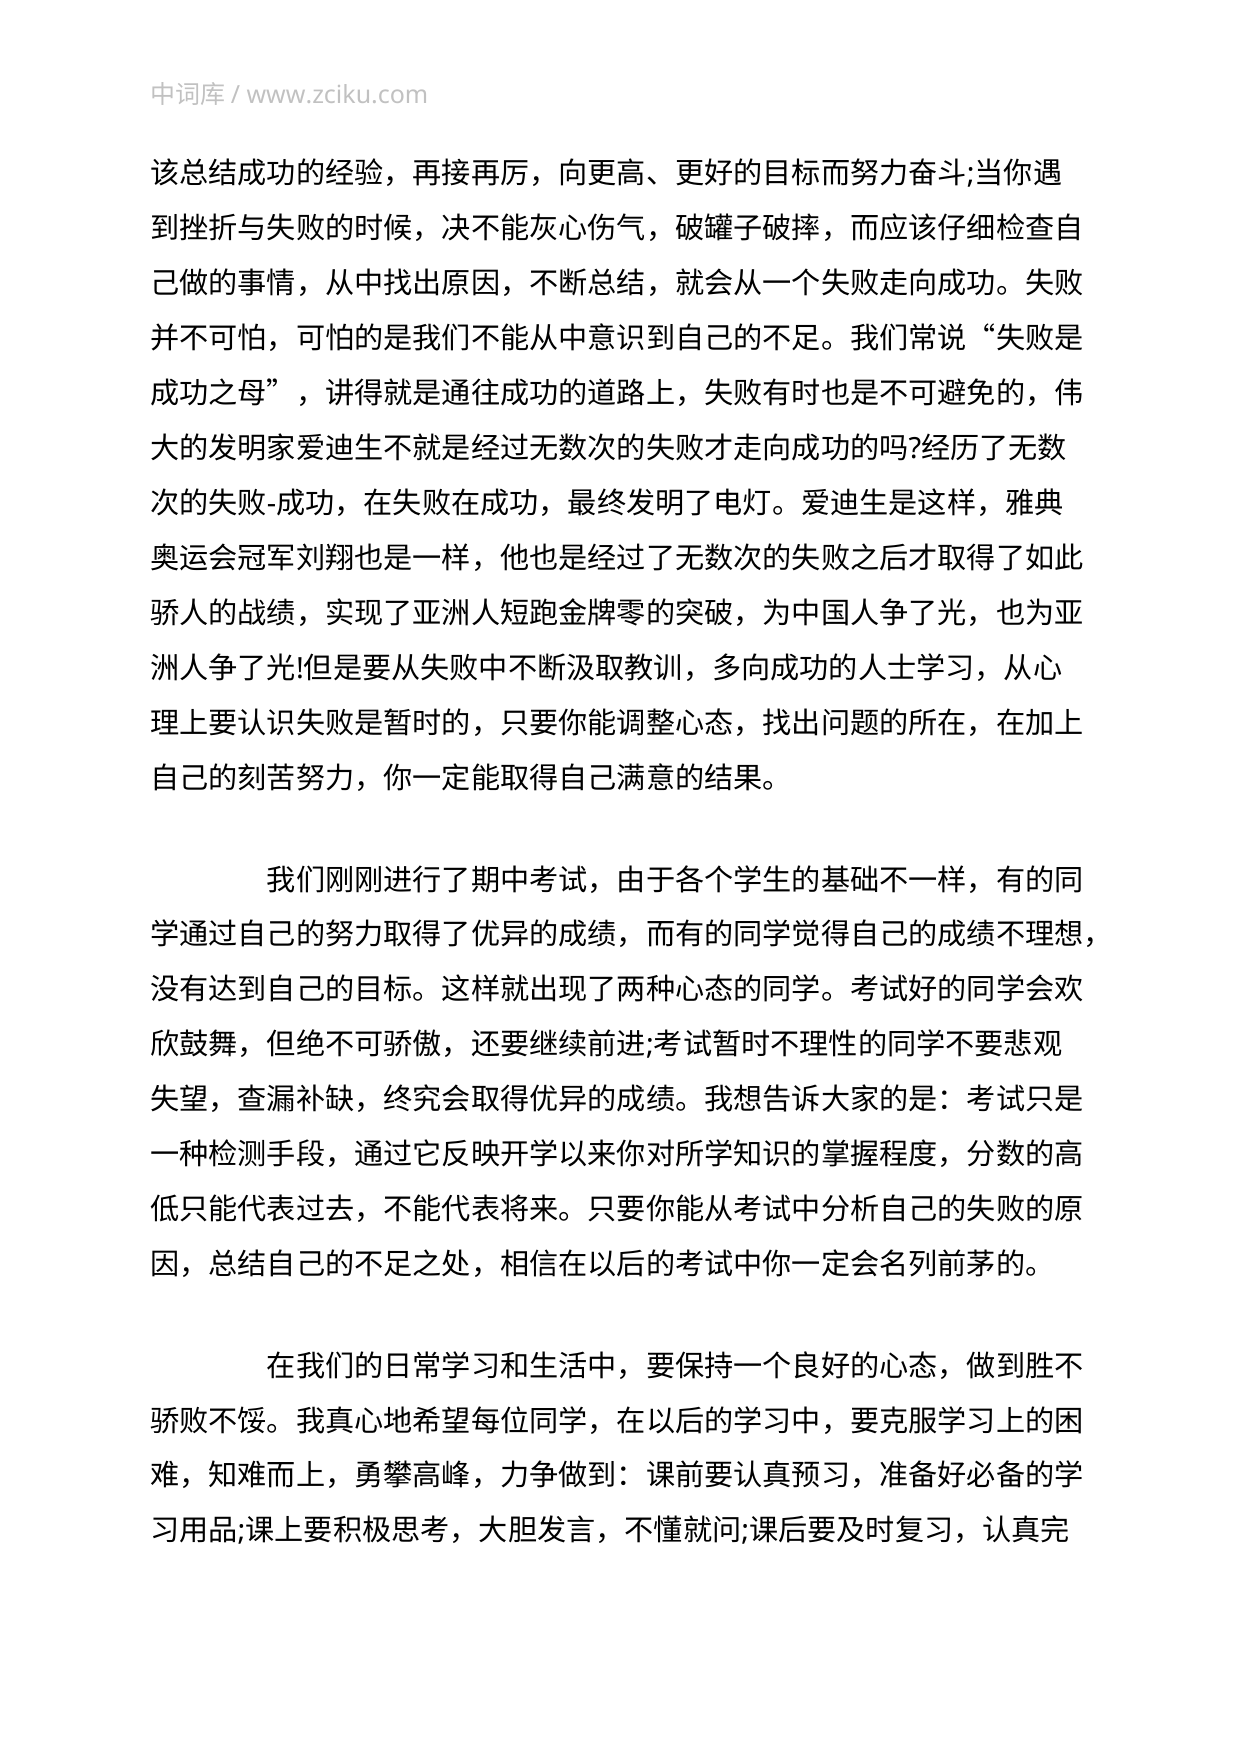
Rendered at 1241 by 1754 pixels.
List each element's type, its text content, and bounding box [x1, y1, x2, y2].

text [150, 150, 1090, 797]
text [150, 1342, 1090, 1549]
text 我们刚刚进行了期中考试，由于各个学生的基础不一样，有的同学通过自己的努力取得了优异的成绩，而有的同学觉得自己的成绩不理想，没有达到自己的目标。这样就出现了两种心态的同学。考试好的同学会欢欣鼓舞，但绝不可骄傲，还要继续前进;考试暂时不理性的同学不要悲观失望，查漏补缺，终究会取得优异的成绩。我想告诉大家的是：考试只是一种检测手段，通过它反映开学以来你对所学知识的掌握程度，分数的高低只能代表过去，不能代表将来。只要你能从考试中分析自己的失败的原因，总结自己的不足之处，相信在以后的考试中你一定会名列前茅的。 [150, 856, 1090, 1283]
